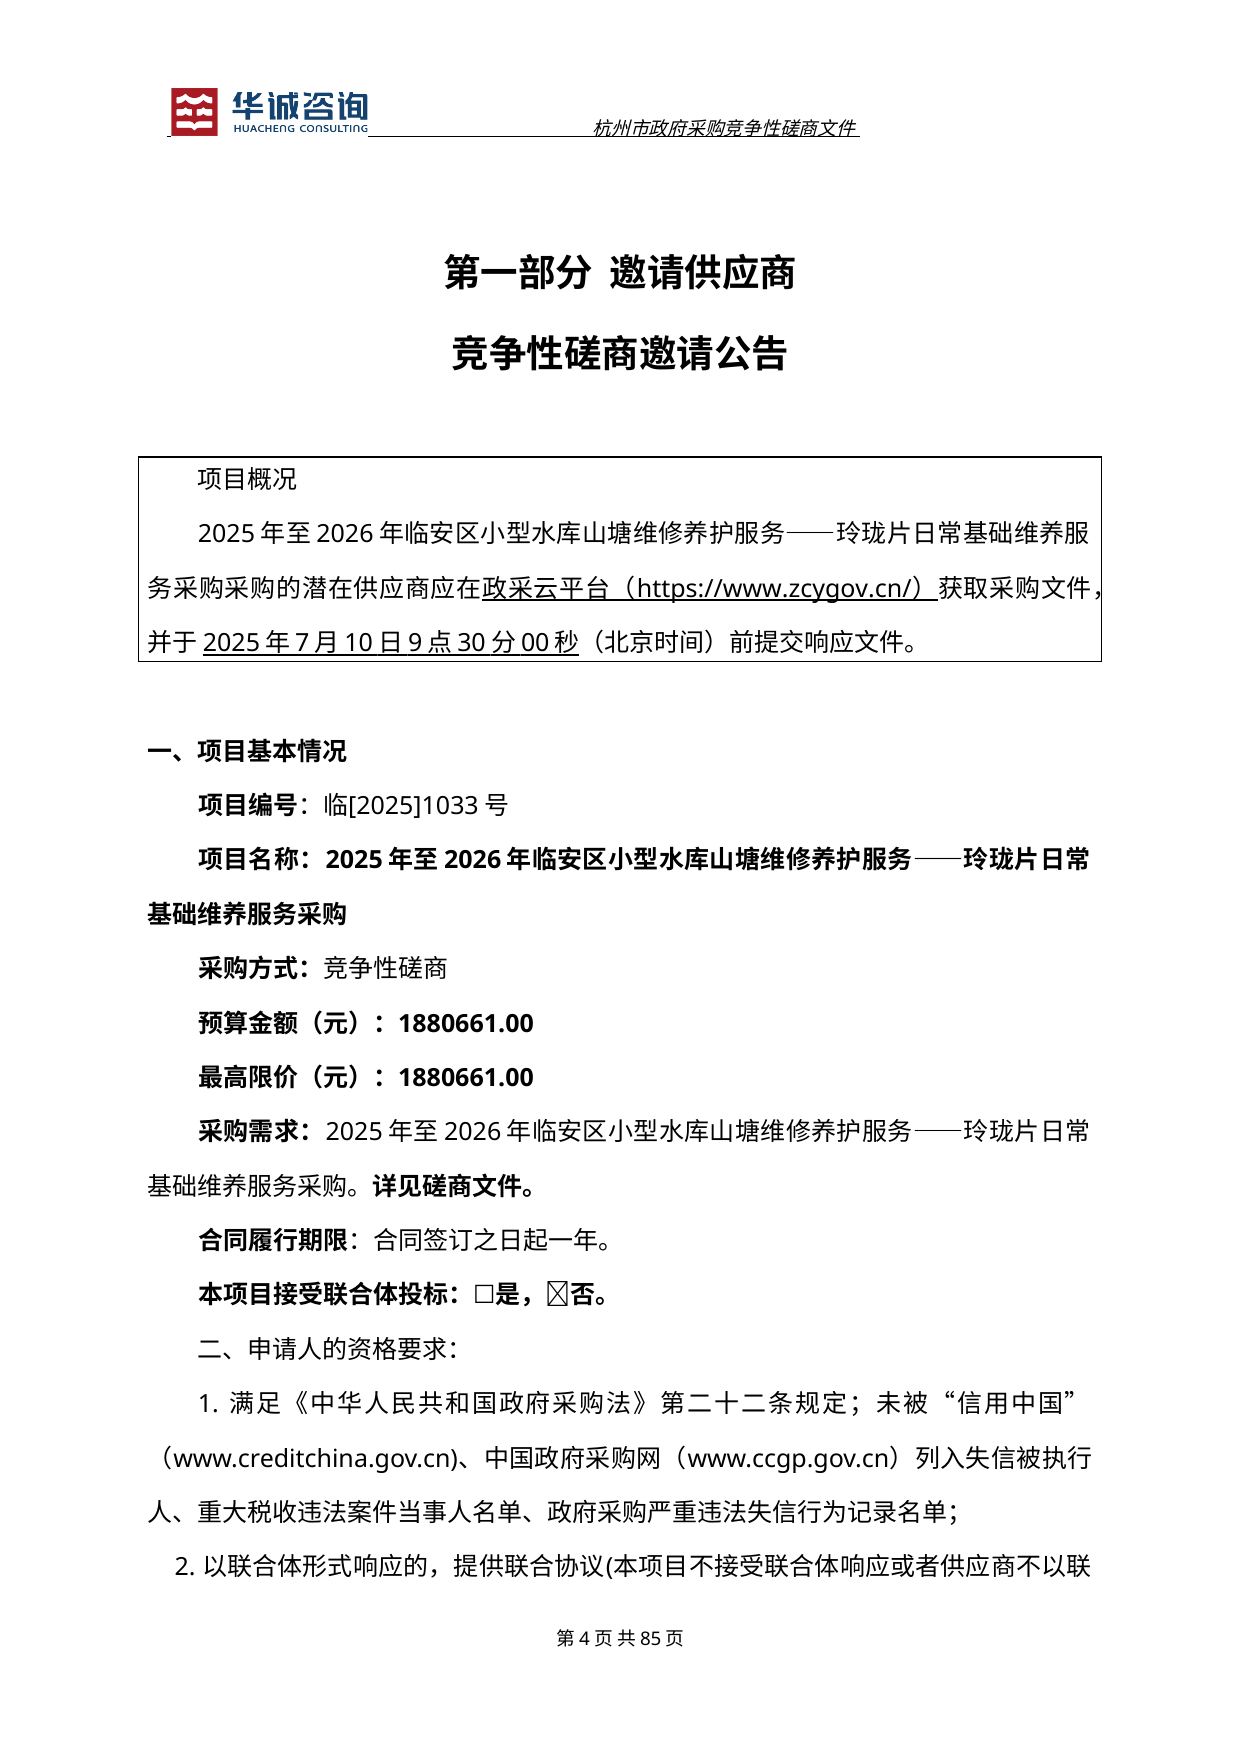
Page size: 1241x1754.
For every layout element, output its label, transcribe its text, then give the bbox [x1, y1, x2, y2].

text 预算金额（元）：1880661.00 [148, 1003, 1092, 1039]
text 2025年至2026年临安区小型水库山塘维修养护服务——玲珑片日常基础维养服务采购采购的潜在供应商应在政采云平台（https://www.zcygov.cn/）获取采购文件，并于2025年7月10日9点30分00秒（北京时间）前提交响应文件。 [139, 511, 1101, 661]
text 最高限价（元）：1880661.00 [148, 1057, 1092, 1094]
text 项目编号：临[2025]1033号 [148, 786, 1092, 822]
subtitle 一、项目基本情况 [148, 731, 1092, 767]
text 采购需求：2025年至2026年临安区小型水库山塘维修养护服务——玲珑片日常基础维养服务采购。详见磋商文件。 [148, 1112, 1092, 1202]
text 本项目接受联合体投标：是，否。 [148, 1275, 1092, 1311]
picture [171, 88, 368, 136]
text 二、申请人的资格要求： [148, 1329, 1092, 1366]
text 1. 满足《中华人民共和国政府采购法》第二十二条规定；未被“信用中国”（www.creditchina.gov.cn)、中国政府采购网（www.ccgp.gov.cn）列入失信被执行人、重大税收违法案件当事人名单、政府采购严重违法失信行为记录名单； [148, 1384, 1092, 1529]
text 第一部分 邀请供应商 [148, 243, 1092, 297]
text 项目概况 [139, 458, 1101, 496]
text 采购方式：竞争性磋商 [148, 949, 1092, 985]
text 项目名称：2025年至2026年临安区小型水库山塘维修养护服务——玲珑片日常基础维养服务采购 [148, 840, 1092, 931]
text 合同履行期限：合同签订之日起一年。 [148, 1221, 1092, 1257]
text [148, 1547, 1092, 1583]
text 竞争性磋商邀请公告 [148, 324, 1092, 378]
